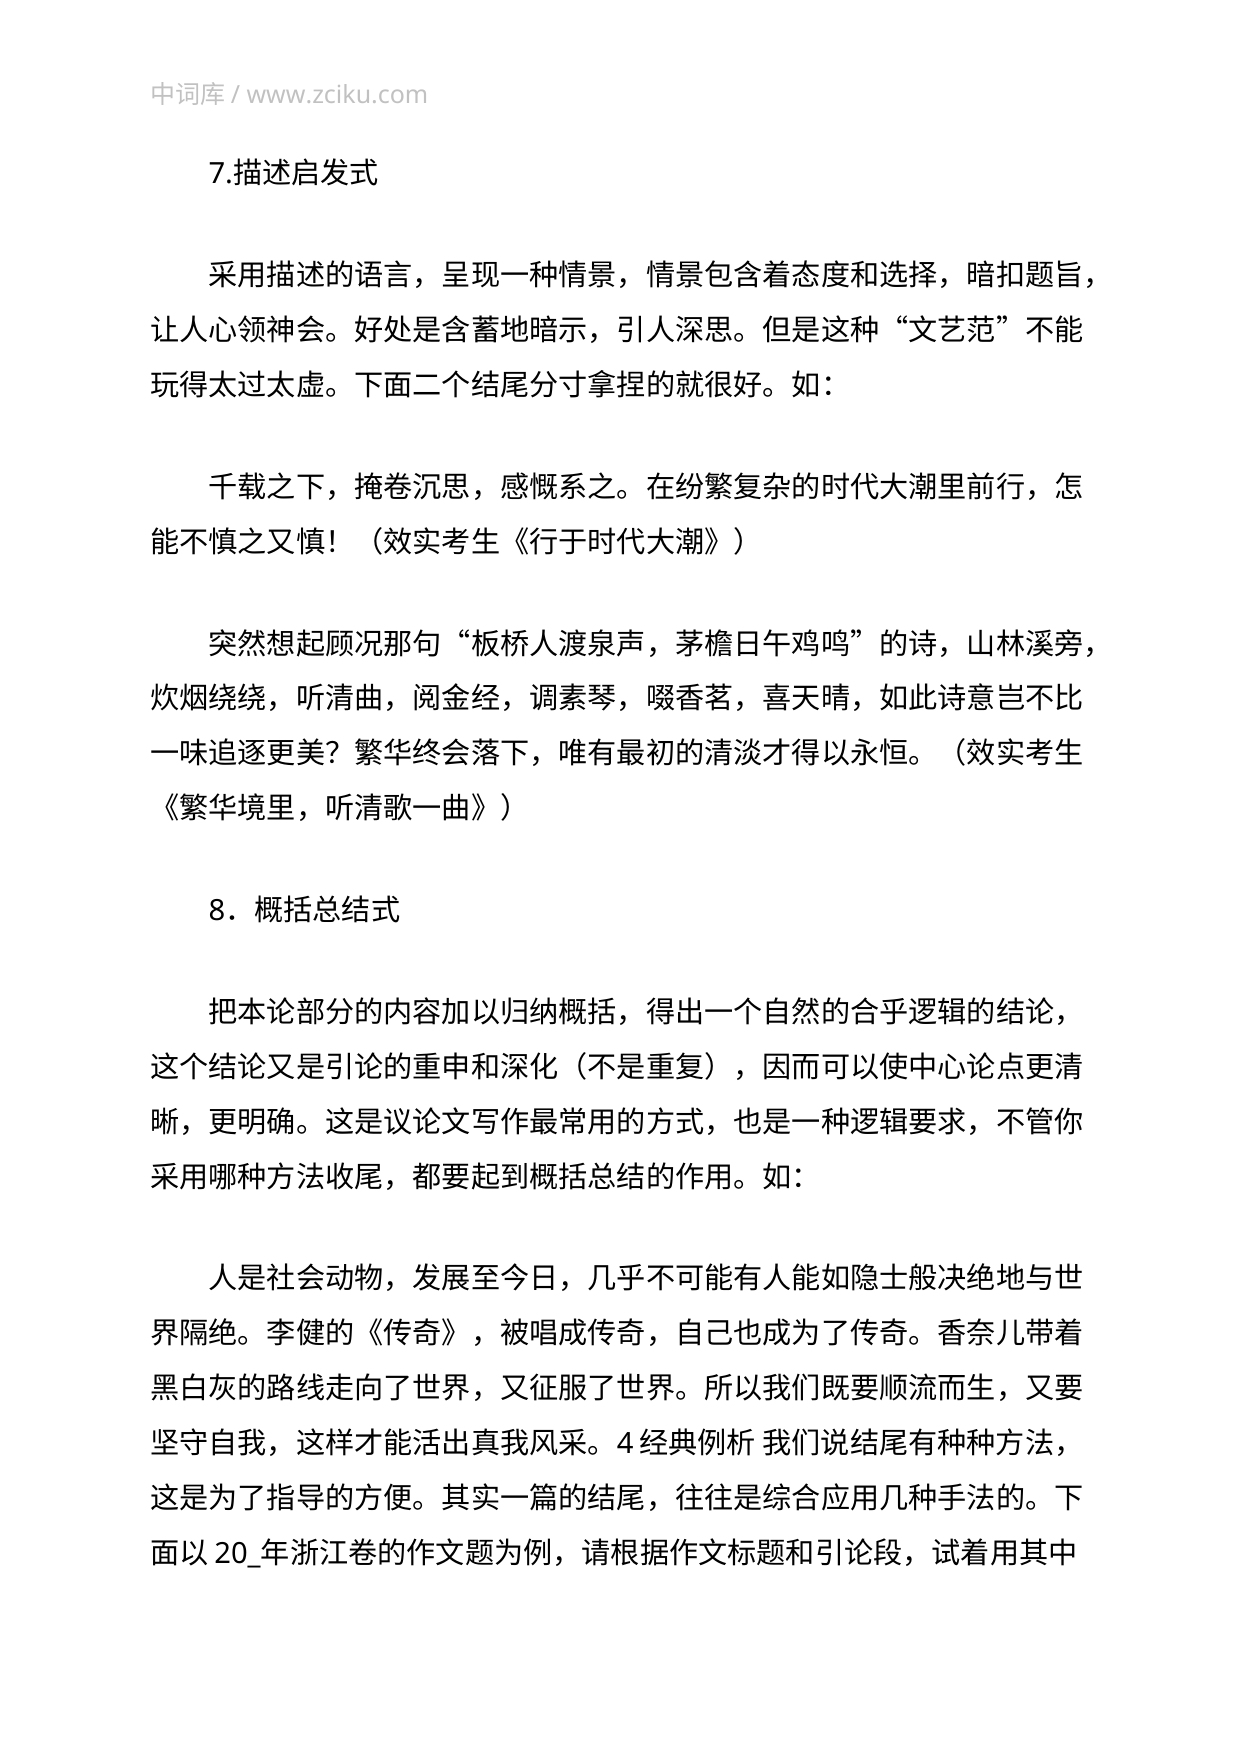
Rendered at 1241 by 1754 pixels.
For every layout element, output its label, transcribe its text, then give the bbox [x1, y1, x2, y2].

text 7.描述启发式 [150, 150, 1090, 192]
text 把本论部分的内容加以归纳概括，得出一个自然的合乎逻辑的结论，这个结论又是引论的重申和深化（不是重复），因而可以使中心论点更清晰，更明确。这是议论文写作最常用的方式，也是一种逻辑要求，不管你采用哪种方法收尾，都要起到概括总结的作用。如： [150, 989, 1090, 1196]
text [150, 1255, 1090, 1572]
text 突然想起顾况那句“板桥人渡泉声，茅檐日午鸡鸣”的诗，山林溪旁，炊烟绕绕，听清曲，阅金经，调素琴，啜香茗，喜天晴，如此诗意岂不比一味追逐更美？繁华终会落下，唯有最初的清淡才得以永恒。（效实考生《繁华境里，听清歌一曲》） [150, 620, 1090, 827]
text 采用描述的语言，呈现一种情景，情景包含着态度和选择，暗扣题旨，让人心领神会。好处是含蓄地暗示，引人深思。但是这种“文艺范”不能玩得太过太虚。下面二个结尾分寸拿捏的就很好。如： [150, 252, 1090, 404]
text 8．概括总结式 [150, 887, 1090, 929]
text 千载之下，掩卷沉思，感慨系之。在纷繁复杂的时代大潮里前行，怎能不慎之又慎！（效实考生《行于时代大潮》） [150, 463, 1090, 561]
